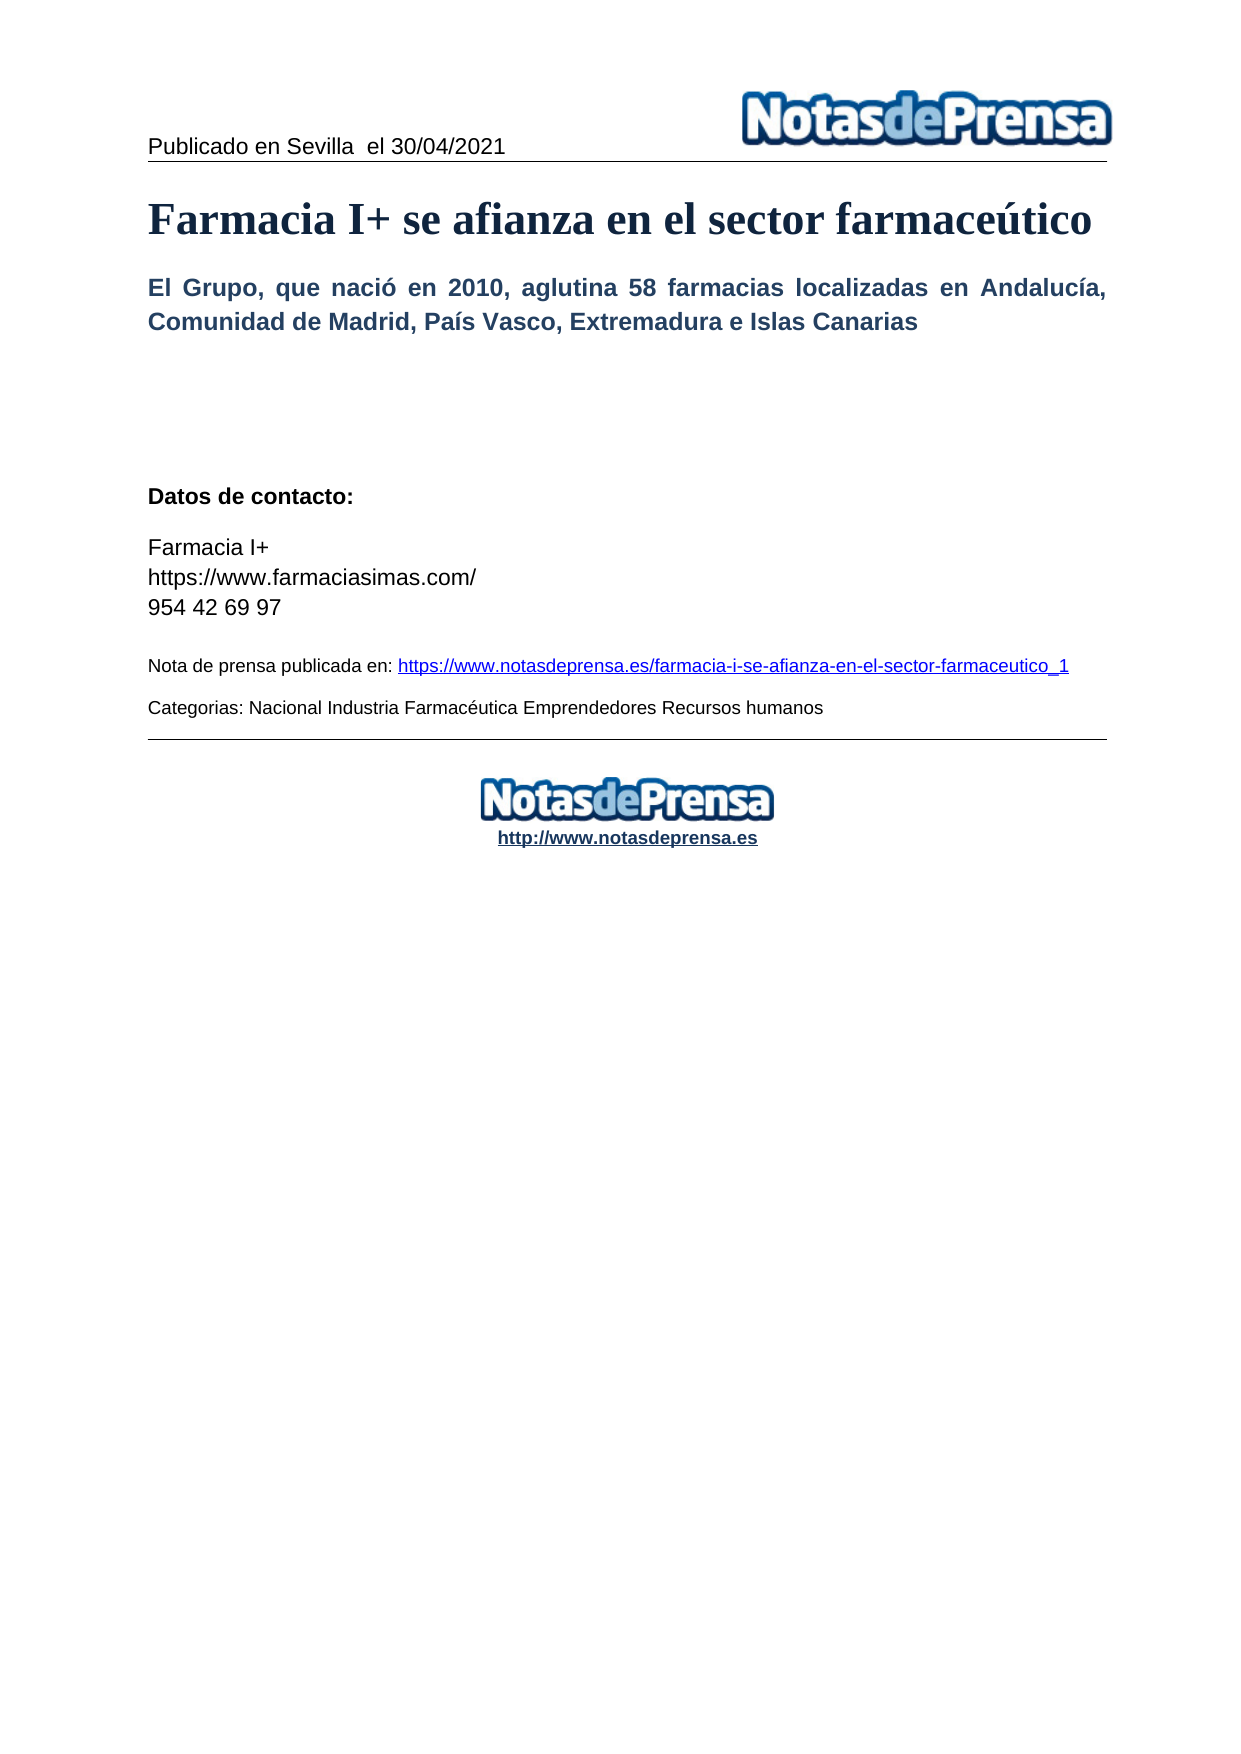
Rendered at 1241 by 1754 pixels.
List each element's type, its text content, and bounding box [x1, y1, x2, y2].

text Datos de contacto: [148, 483, 1107, 509]
picture [480, 777, 775, 823]
text http://www.notasdeprensa.es [148, 826, 1107, 848]
text 954 42 69 97 [148, 594, 1063, 621]
subtitle Farmacia I+ se afianza en el sector farmaceútico [148, 192, 1107, 244]
text Farmacia I+ [148, 534, 1063, 560]
subtitle El Grupo, que nació en 2010, aglutina 58 farmacias localizadas en Andalucía, Comunidad de Madrid, País Vasco, Extremadura e Islas Canarias [148, 273, 1107, 335]
picture [742, 90, 1113, 148]
text https://www.farmaciasimas.com/ [148, 564, 1063, 590]
text Nota de prensa publicada en: https://www.notasdeprensa.es/farmacia-i-se-afianza-en-el-sector-farmaceutico_1 [148, 654, 1107, 676]
text Categorias: Nacional Industria Farmacéutica Emprendedores Recursos humanos [148, 697, 1107, 718]
text Publicado en Sevilla el 30/04/2021 [148, 133, 1107, 161]
